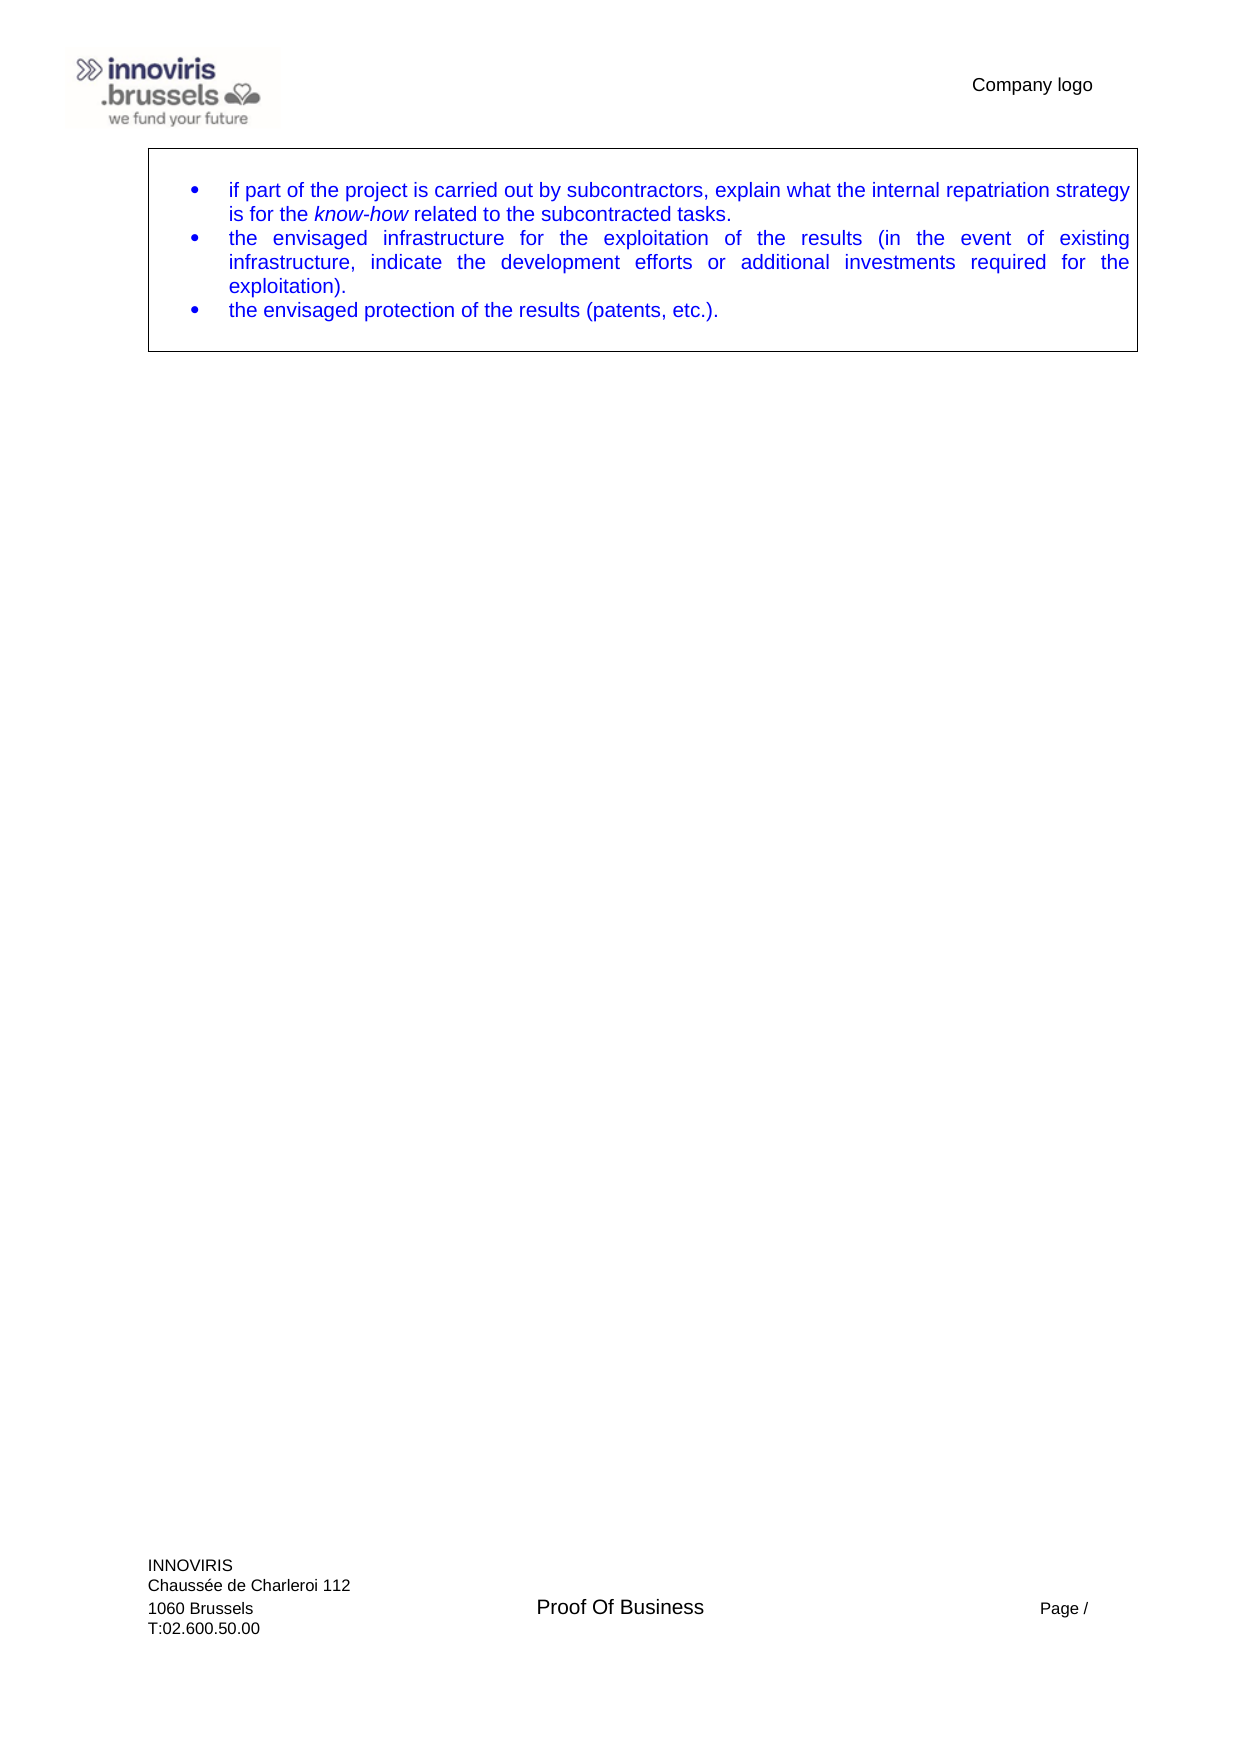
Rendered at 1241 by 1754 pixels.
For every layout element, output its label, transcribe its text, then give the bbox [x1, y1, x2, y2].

picture [65, 47, 282, 147]
